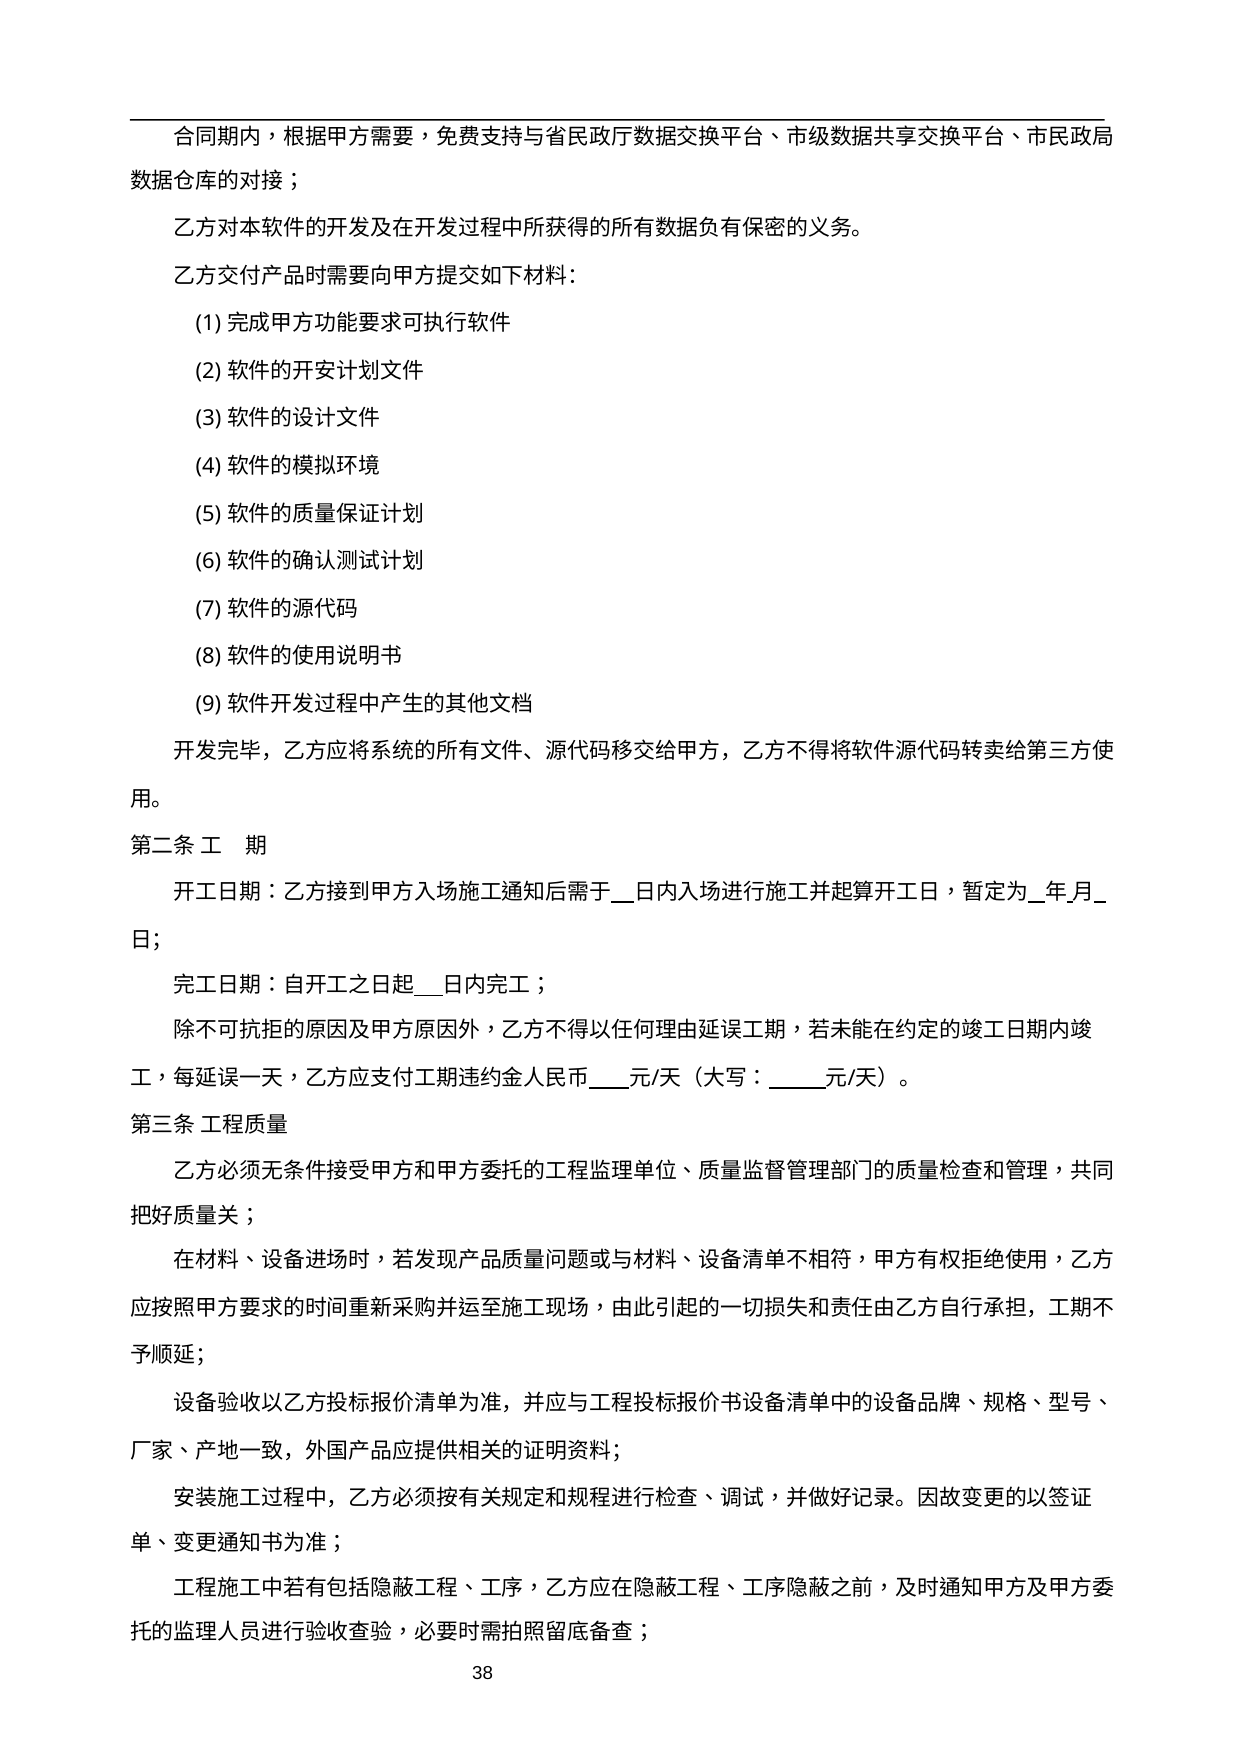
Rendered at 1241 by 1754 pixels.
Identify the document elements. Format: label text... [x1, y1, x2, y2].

text (6) 软件的确认测试计划 [130, 543, 1114, 575]
text 在材料、设备进场时，若发现产品质量问题或与材料、设备清单不相符，甲方有权拒绝使用，乙方应按照甲方要求的时间重新采购并运至施工现场，由此引起的一切损失和责任由乙方自行承担，工期不予顺延； [130, 1244, 1114, 1369]
text 开工日期：乙方接到甲方入场施工通知后需于 日内入场进行施工并起算开工日，暂定为 年 月 日； [130, 876, 1114, 953]
text (2) 软件的开安计划文件 [130, 353, 1114, 384]
text 合同期内，根据甲方需要，免费支持与省民政厅数据交换平台、市级数据共享交换平台、市民政局数据仓库的对接； [130, 121, 1114, 195]
text (7) 软件的源代码 [130, 591, 1114, 622]
text 开发完毕，乙方应将系统的所有文件、源代码移交给甲方，乙方不得将软件源代码转卖给第三方使用。 [130, 733, 1114, 813]
text (9) 软件开发过程中产生的其他文档 [130, 686, 1114, 718]
text (1) 完成甲方功能要求可执行软件 [130, 305, 1114, 337]
text (5) 软件的质量保证计划 [130, 496, 1114, 527]
text (3) 软件的设计文件 [130, 400, 1114, 432]
text (8) 软件的使用说明书 [130, 638, 1114, 670]
text 第三条 工程质量 [130, 1107, 1114, 1139]
text (4) 软件的模拟环境 [130, 448, 1114, 480]
text 乙方交付产品时需要向甲方提交如下材料： [130, 258, 1114, 289]
text 安装施工过程中，乙方必须按有关规定和规程进行检查、调试，并做好记录。因故变更的以签证单、变更通知书为准； [130, 1480, 1114, 1557]
text 完工日期：自开工之日起 日内完工； [130, 969, 1114, 999]
text 乙方必须无条件接受甲方和甲方委托的工程监理单位、质量监督管理部门的质量检查和管理，共同把好质量关； [130, 1155, 1114, 1229]
text 除不可抗拒的原因及甲方原因外，乙方不得以任何理由延误工期，若未能在约定的竣工日期内竣工，每延误一天，乙方应支付工期违约金人民币 元/天（大写： 元/天）。 [130, 1014, 1114, 1091]
text 第二条 工 期 [130, 828, 1114, 860]
text 设备验收以乙方投标报价清单为准，并应与工程投标报价书设备清单中的设备品牌、规格、型号、厂家、产地一致，外国产品应提供相关的证明资料； [130, 1385, 1114, 1464]
text 乙方对本软件的开发及在开发过程中所获得的所有数据负有保密的义务。 [130, 210, 1114, 242]
text 工程施工中若有包括隐蔽工程、工序，乙方应在隐蔽工程、工序隐蔽之前，及时通知甲方及甲方委托的监理人员进行验收查验，必要时需拍照留底备查； [130, 1572, 1114, 1646]
